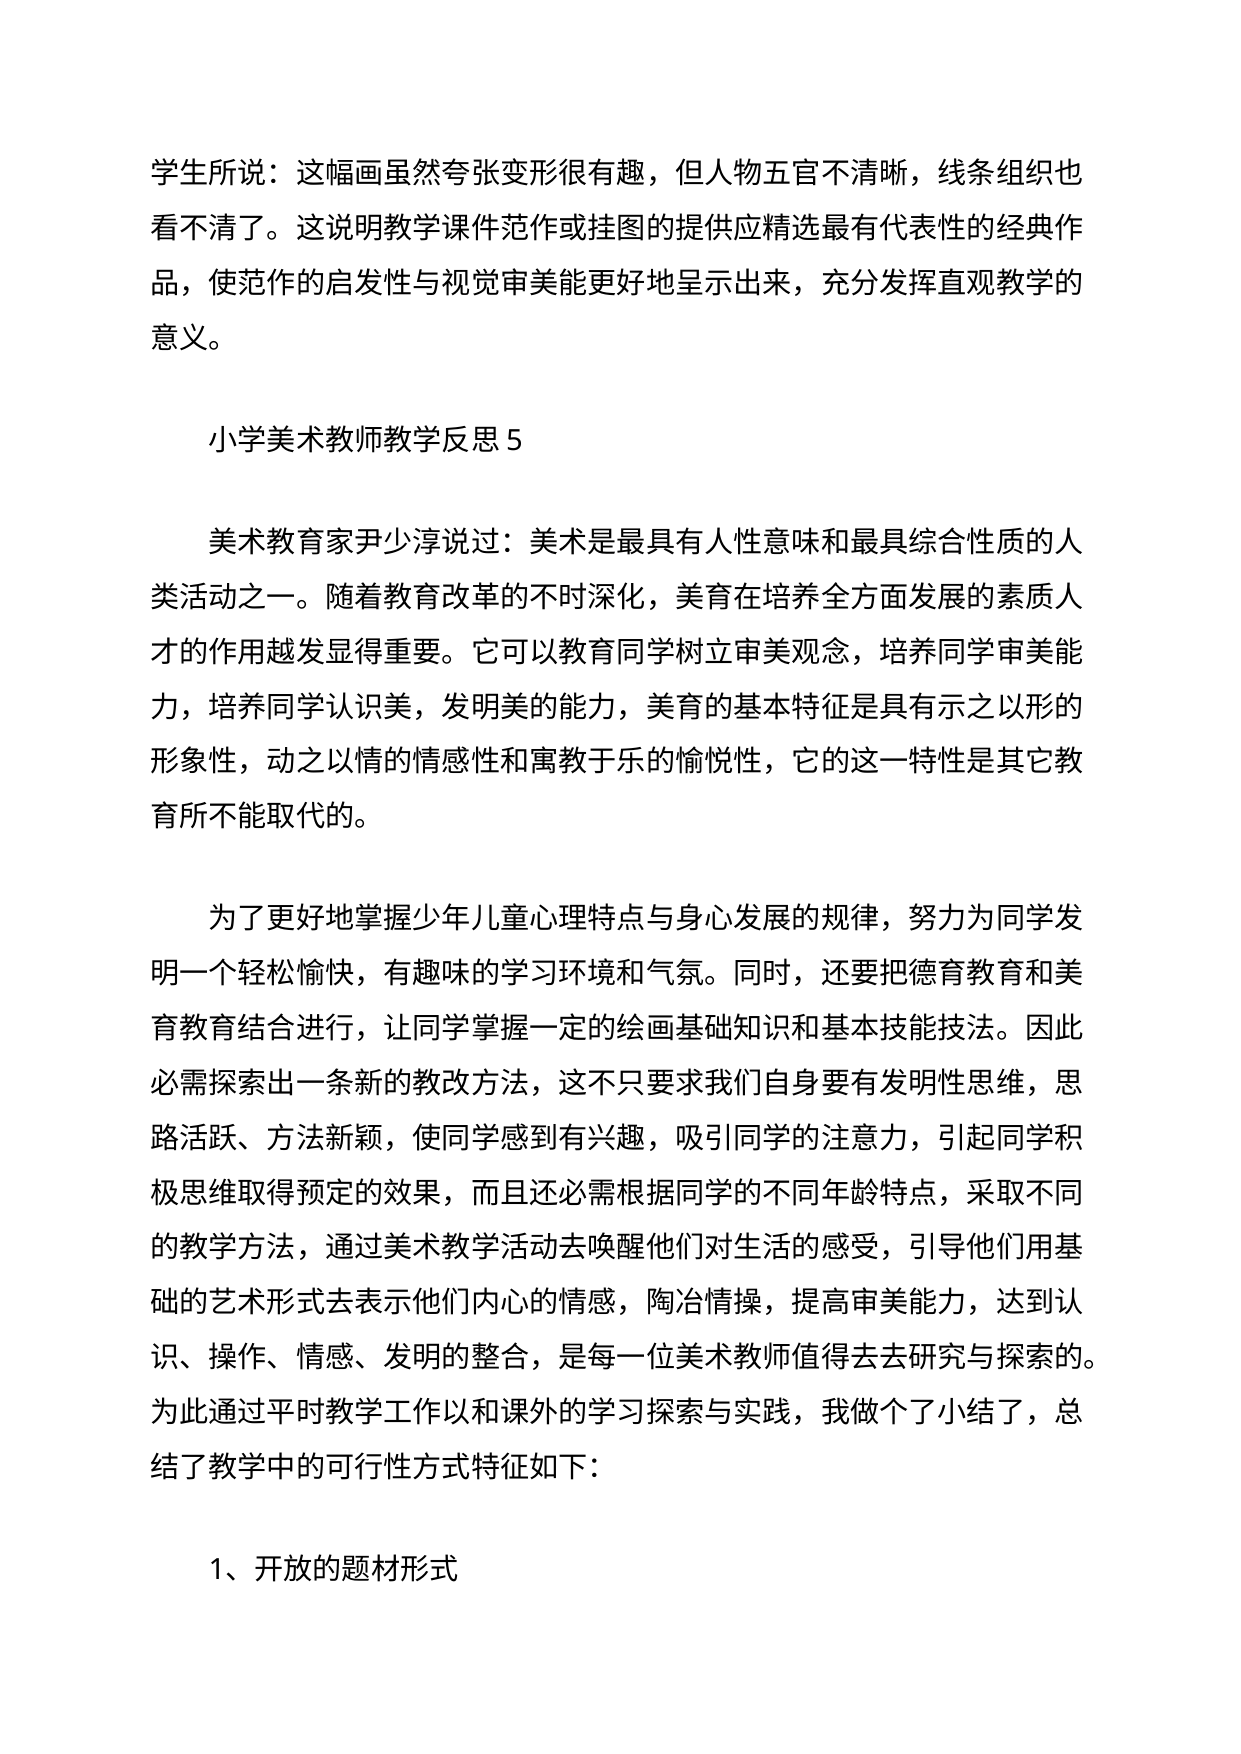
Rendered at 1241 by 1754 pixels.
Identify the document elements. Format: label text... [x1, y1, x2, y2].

text 1、开放的题材形式 [150, 1545, 1090, 1588]
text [150, 150, 1090, 357]
text 美术教育家尹少淳说过：美术是最具有人性意味和最具综合性质的人类活动之一。随着教育改革的不时深化，美育在培养全方面发展的素质人才的作用越发显得重要。它可以教育同学树立审美观念，培养同学审美能力，培养同学认识美，发明美的能力，美育的基本特征是具有示之以形的形象性，动之以情的情感性和寓教于乐的愉悦性，它的这一特性是其它教育所不能取代的。 [150, 518, 1090, 835]
text 为了更好地掌握少年儿童心理特点与身心发展的规律，努力为同学发明一个轻松愉快，有趣味的学习环境和气氛。同时，还要把德育教育和美育教育结合进行，让同学掌握一定的绘画基础知识和基本技能技法。因此必需探索出一条新的教改方法，这不只要求我们自身要有发明性思维，思路活跃、方法新颖，使同学感到有兴趣，吸引同学的注意力，引起同学积极思维取得预定的效果，而且还必需根据同学的不同年龄特点，采取不同的教学方法，通过美术教学活动去唤醒他们对生活的感受，引导他们用基础的艺术形式去表示他们内心的情感，陶冶情操，提高审美能力，达到认识、操作、情感、发明的整合，是每一位美术教师值得去去研究与探索的。为此通过平时教学工作以和课外的学习探索与实践，我做个了小结了，总结了教学中的可行性方式特征如下： [150, 895, 1090, 1486]
text 小学美术教师教学反思5 [150, 416, 1090, 459]
